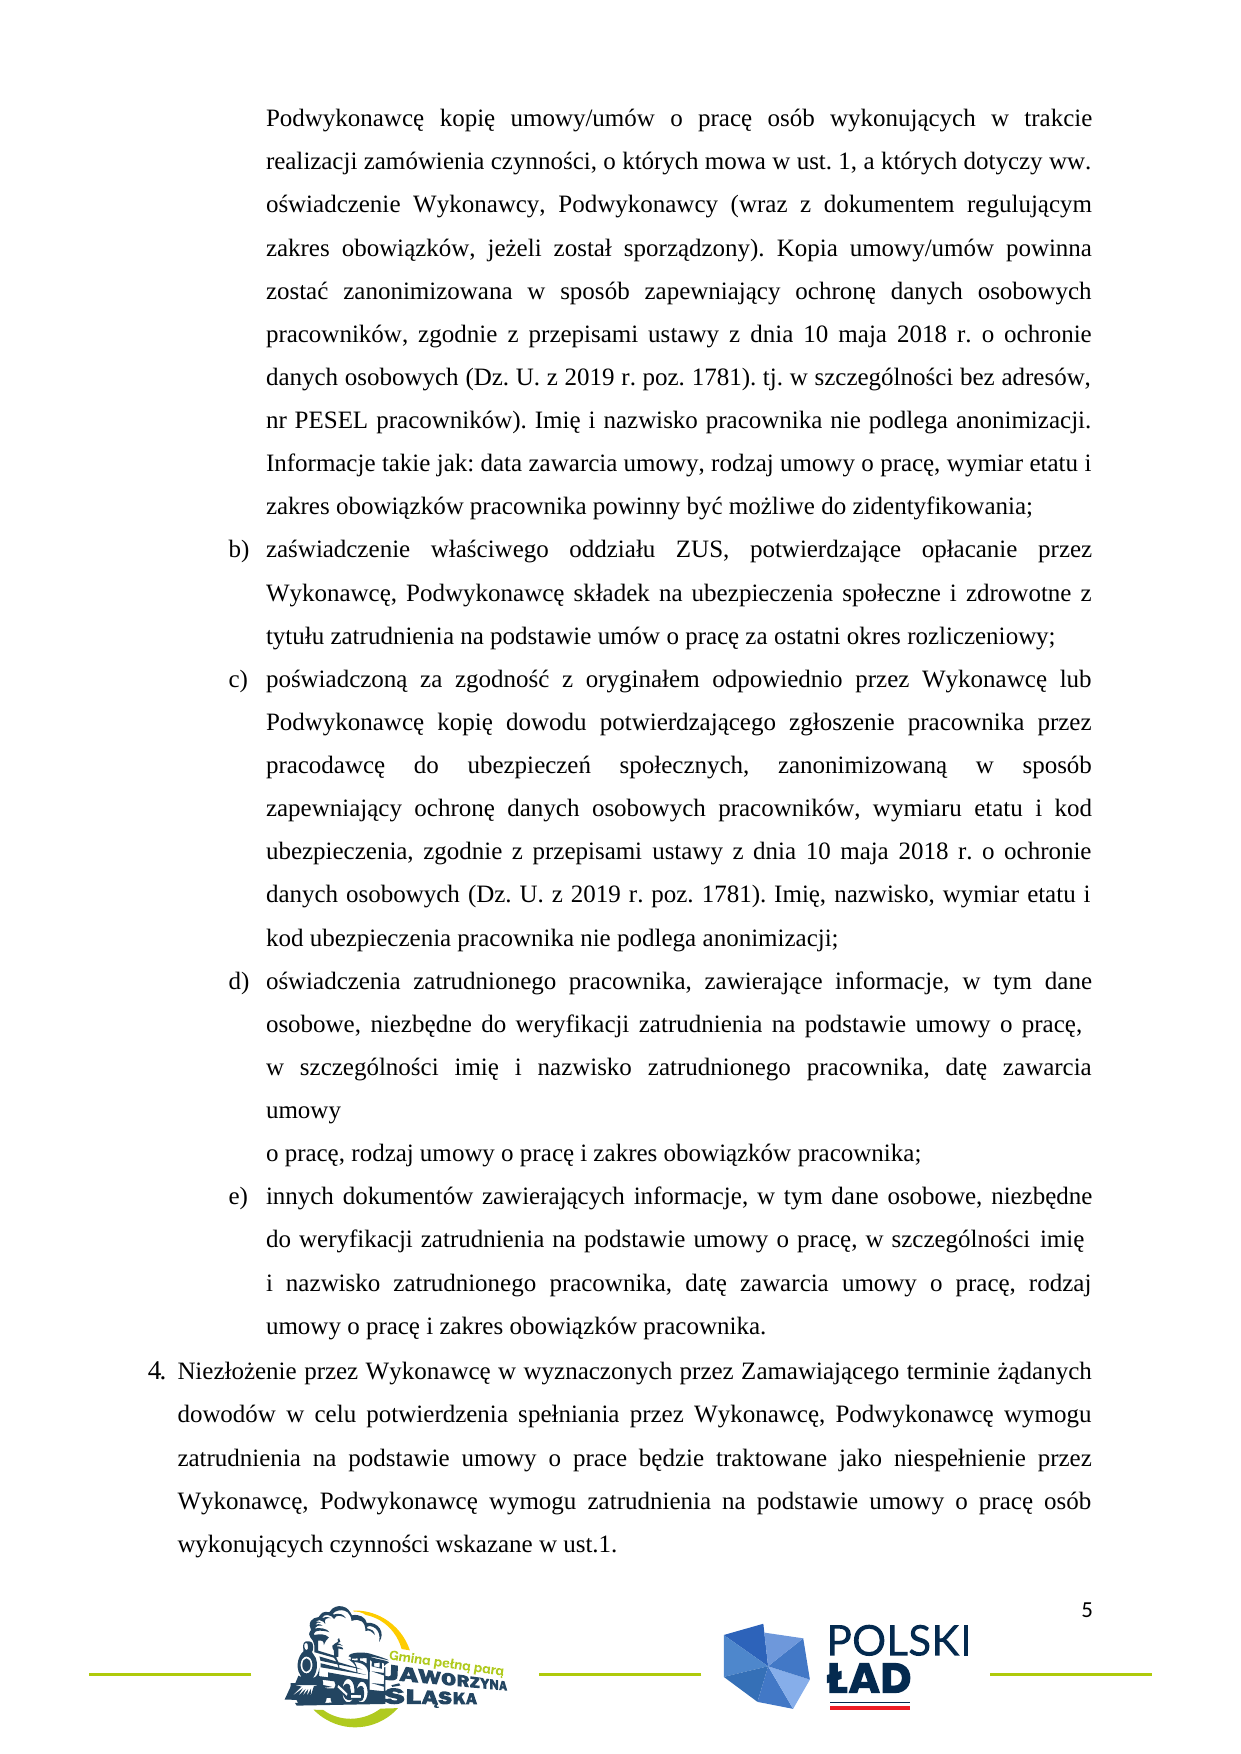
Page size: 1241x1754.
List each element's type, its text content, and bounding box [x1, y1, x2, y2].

list Niezłożenie przez Wykonawcę w wyznaczonych przez Zamawiającego terminie żądanych dowodów w celu potwierdzenia spełniania przez Wykonawcę, Podwykonawcę wymogu zatrudnienia na podstawie umowy o prace będzie traktowane jako niespełnienie przez Wykonawcę, Podwykonawcę wymogu zatrudnienia na podstawie umowy o pracę osób wykonujących czynności wskazane w ust.1. [148, 1354, 1092, 1558]
list oświadczenia zatrudnionego pracownika, zawierające informacje, w tym dane osobowe, niezbędne do weryfikacji zatrudnienia na podstawie umowy o pracę, w szczególności imię i nazwisko zatrudnionego pracownika, datę zawarcia umowy o pracę, rodzaj umowy o pracę i zakres obowiązków pracownika; [228, 966, 1092, 1167]
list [228, 103, 1092, 520]
list innych dokumentów zawierających informacje, w tym dane osobowe, niezbędne do weryfikacji zatrudnienia na podstawie umowy o pracę, w szczególności imię i nazwisko zatrudnionego pracownika, datę zawarcia umowy o pracę, rodzaj umowy o pracę i zakres obowiązków pracownika. [228, 1181, 1092, 1339]
list zaświadczenie właściwego oddziału ZUS, potwierdzające opłacanie przez Wykonawcę, Podwykonawcę składek na ubezpieczenia społeczne i zdrowotne z tytułu zatrudnienia na podstawie umów o pracę za ostatni okres rozliczeniowy; [228, 534, 1092, 649]
list poświadczoną za zgodność z oryginałem odpowiednio przez Wykonawcę lub Podwykonawcę kopię dowodu potwierdzającego zgłoszenie pracownika przez pracodawcę do ubezpieczeń społecznych, zanonimizowaną w sposób zapewniający ochronę danych osobowych pracowników, wymiaru etatu i kod ubezpieczenia, zgodnie z przepisami ustawy z dnia 10 maja 2018 r. o ochronie danych osobowych (Dz. U. z 2019 r. poz. 1781). Imię, nazwisko, wymiar etatu i kod ubezpieczenia pracownika nie podlega anonimizacji; [228, 664, 1092, 951]
